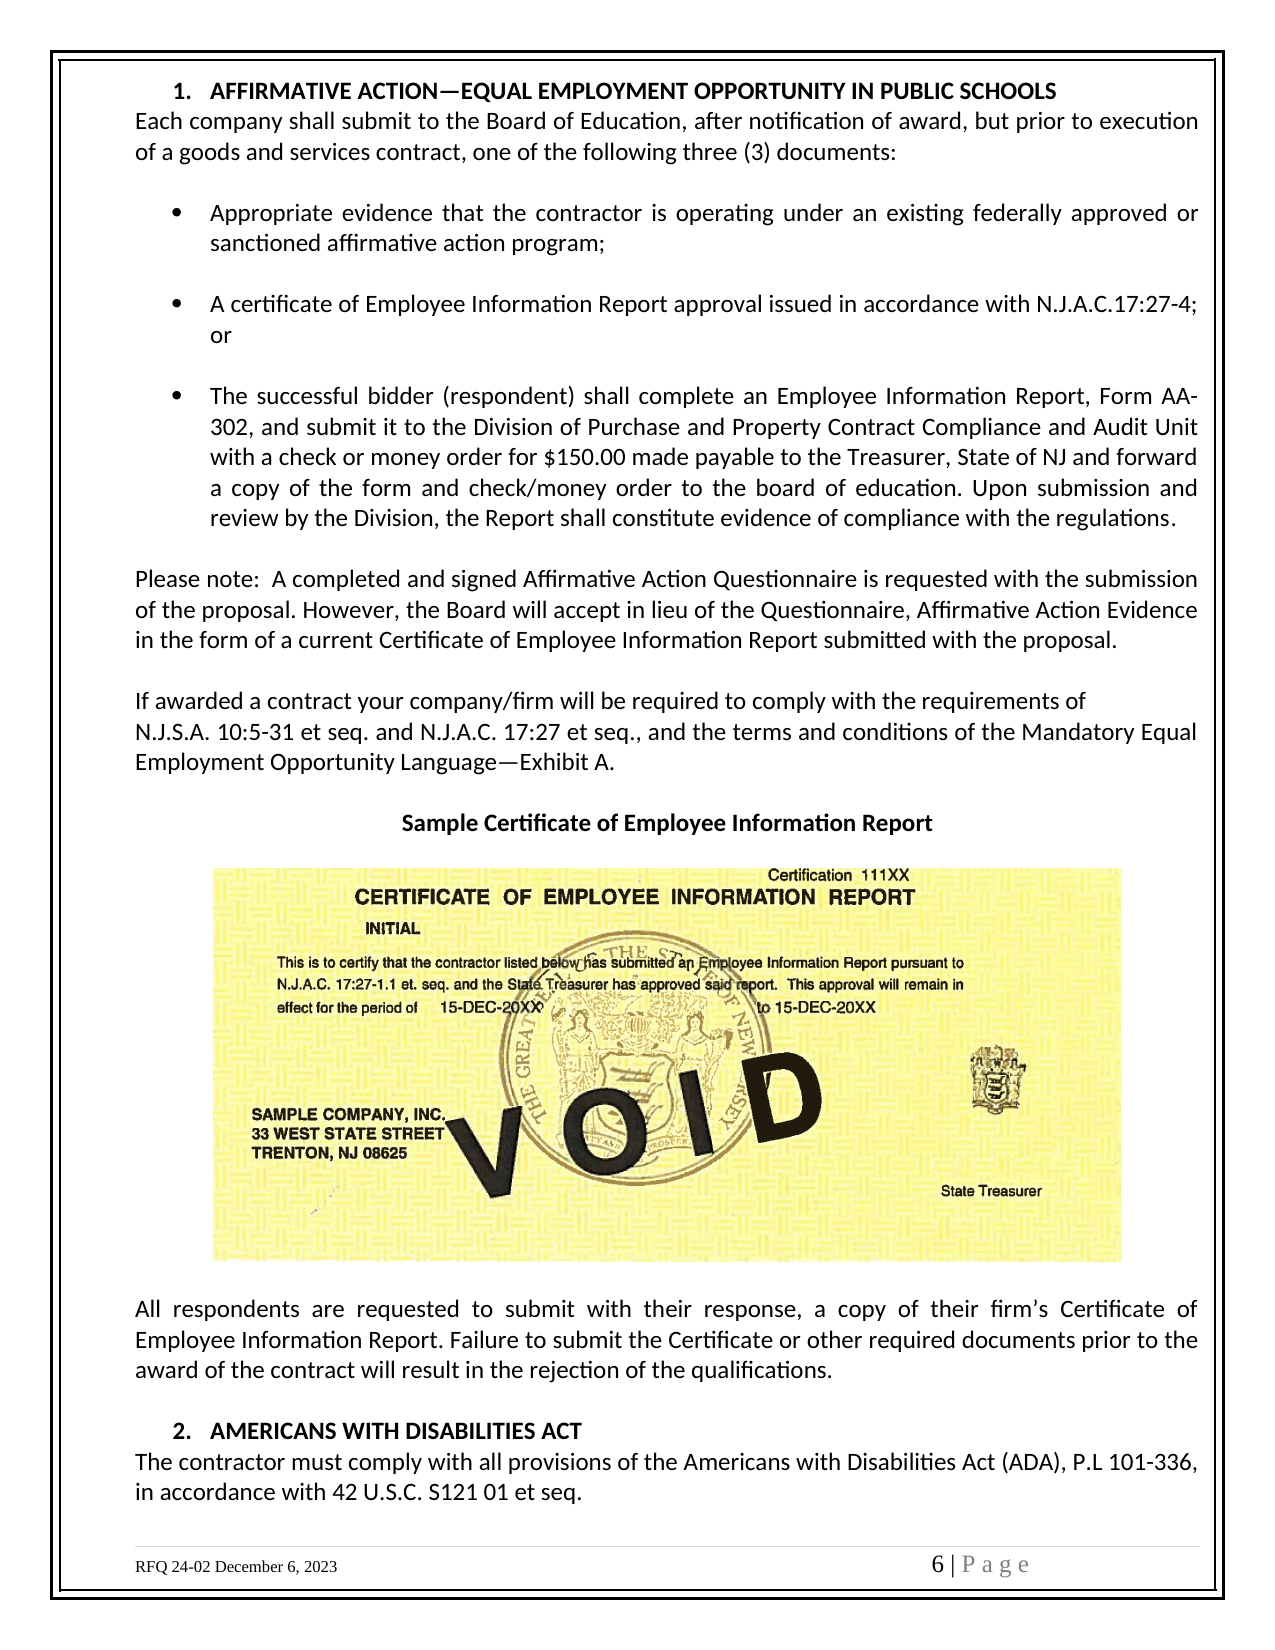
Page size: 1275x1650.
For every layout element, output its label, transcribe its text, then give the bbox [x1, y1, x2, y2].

list Appropriate evidence that the contractor is operating under an existing federally approved or sanctioned affirmative action program; [172, 197, 1200, 258]
text The contractor must comply with all provisions of the Americans with Disabilities Act (ADA), P.L 101-336, in accordance with 42 U.S.C. S121 01 et seq. [135, 1446, 1200, 1507]
text All respondents are requested to submit with their response, a copy of their firm’s Certificate of Employee Information Report. Failure to submit the Certificate or other required documents prior to the award of the contract will result in the rejection of the qualifications. [135, 1293, 1200, 1385]
text If awarded a contract your company/firm will be required to comply with the requirements of [135, 685, 1200, 716]
list AFFIRMATIVE ACTION—EQUAL EMPLOYMENT OPPORTUNITY IN PUBLIC SCHOOLS [172, 75, 1200, 106]
list The successful bidder (respondent) shall complete an Employee Information Report, Form AA-302, and submit it to the Division of Purchase and Property Contract Compliance and Audit Unit with a check or money order for $150.00 made payable to the Treasurer, State of NJ and forward a copy of the form and check/money order to the board of education. Upon submission and review by the Division, the Report shall constitute evidence of compliance with the regulations. [172, 380, 1200, 533]
list AMERICANS WITH DISABILITIES ACT [172, 1416, 1200, 1446]
list A certificate of Employee Information Report approval issued in accordance with N.J.A.C.17:27-4; or [172, 289, 1200, 350]
text Sample Certificate of Employee Information Report [135, 807, 1200, 838]
text Please note: A completed and signed Affirmative Action Questionnaire is requested with the submission of the proposal. However, the Board will accept in lieu of the Questionnaire, Affirmative Action Evidence in the form of a current Certificate of Employee Information Report submitted with the proposal. [135, 563, 1200, 655]
text N.J.S.A. 10:5-31 et seq. and N.J.A.C. 17:27 et seq., and the terms and conditions of the Mandatory Equal Employment Opportunity Language—Exhibit A. [135, 716, 1200, 777]
text Each company shall submit to the Board of Education, after notification of award, but prior to execution of a goods and services contract, one of the following three (3) documents: [135, 106, 1200, 167]
